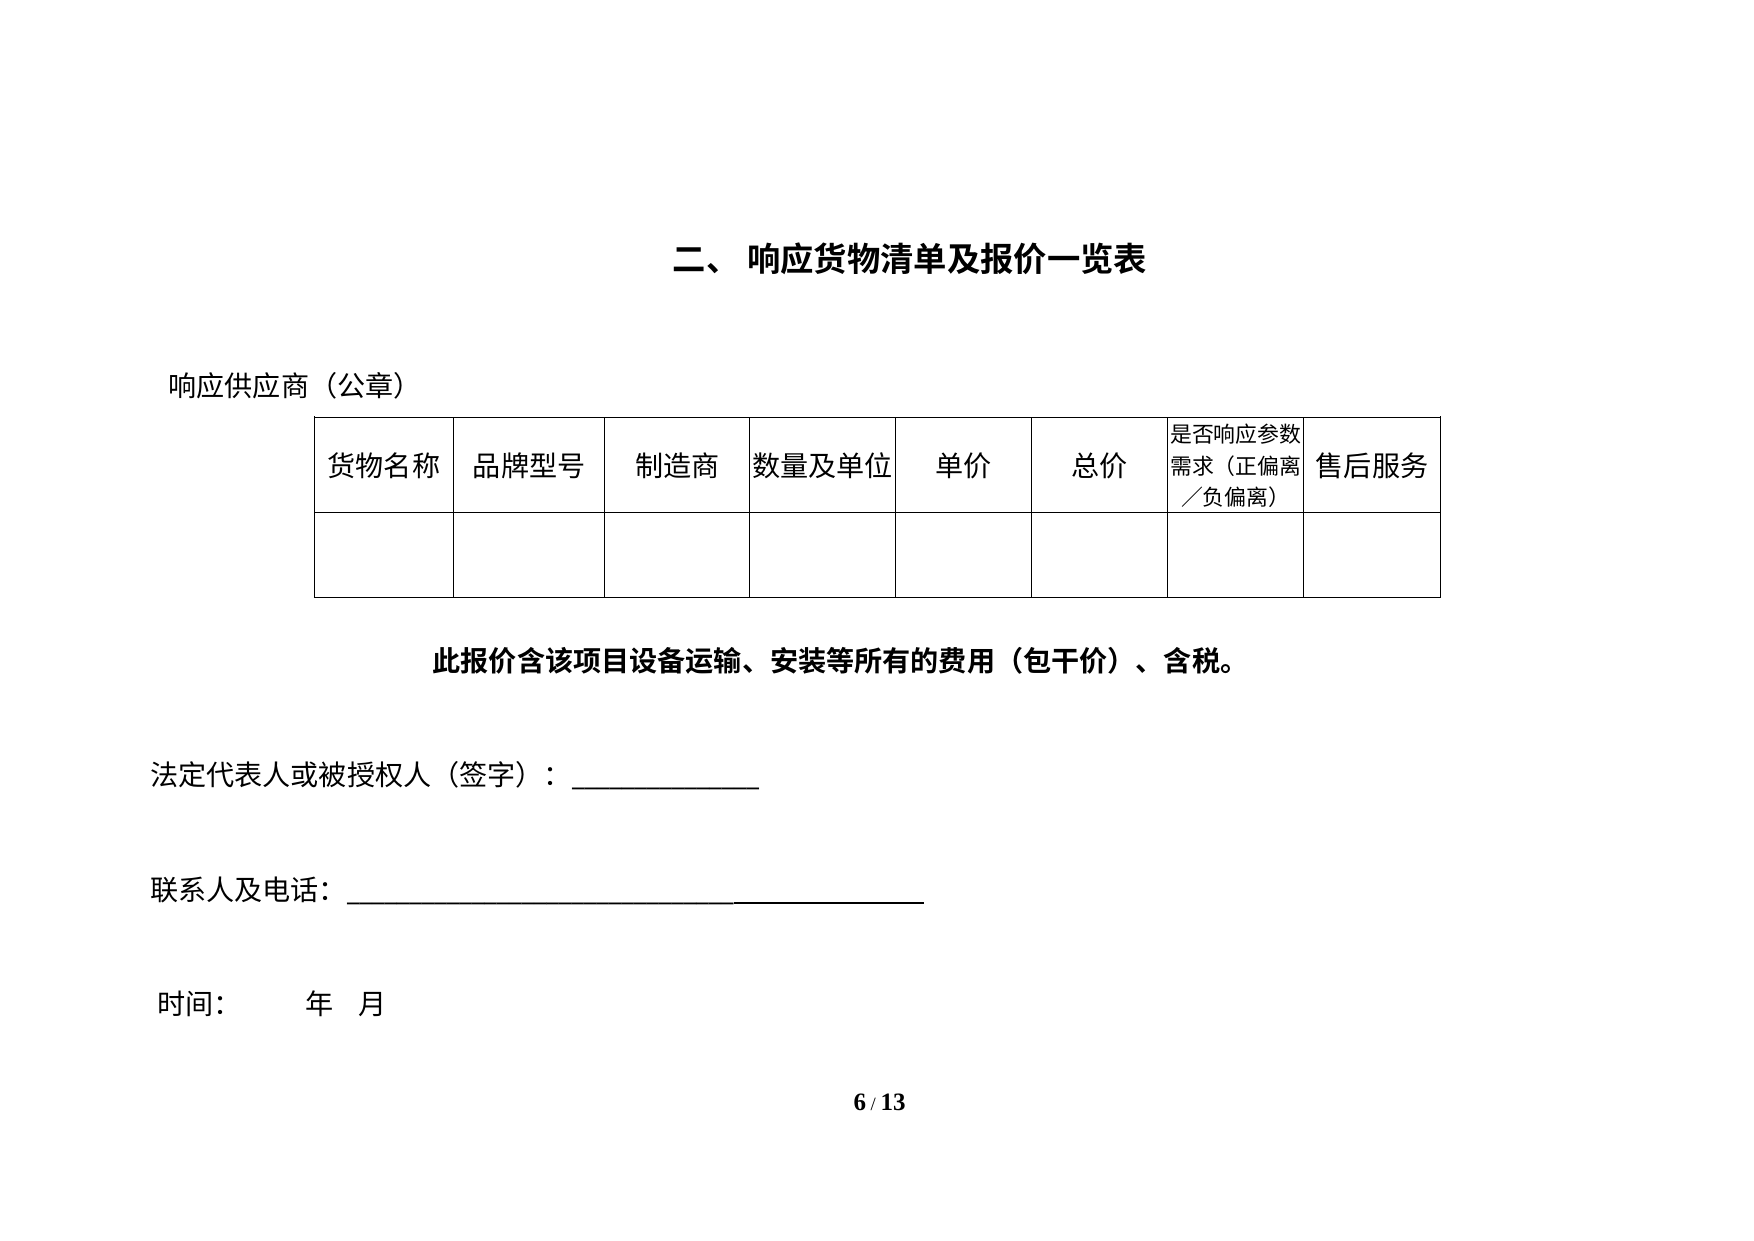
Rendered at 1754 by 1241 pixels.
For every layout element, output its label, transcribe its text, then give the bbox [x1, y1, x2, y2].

table_cell [896, 513, 1031, 597]
text 联系人及电话：_______________________________ [150, 855, 1604, 920]
table_cell [1032, 513, 1167, 597]
table_cell [1168, 513, 1303, 597]
table_header 品牌型号 [454, 418, 604, 512]
table_header 数量及单位 [750, 418, 895, 512]
table_header 单价 [896, 418, 1031, 512]
table_cell [605, 513, 749, 597]
text 响应供应商（公章） [161, 351, 1604, 416]
subtitle 二、 响应货物清单及报价一览表 [150, 225, 1604, 290]
table_cell [1304, 513, 1440, 597]
table_cell [750, 513, 895, 597]
table_header 制造商 [605, 418, 749, 512]
table_header 是否响应参数需求（正偏离／负偏离） [1168, 418, 1303, 512]
table_header 售后服务 [1304, 418, 1440, 512]
table_cell [315, 513, 453, 597]
table_header 总价 [1032, 418, 1167, 512]
text 法定代表人或被授权人（签字）：_______________ [150, 741, 1604, 806]
table_header 货物名称 [315, 418, 453, 512]
table_cell [454, 513, 604, 597]
text 此报价含该项目设备运输、安装等所有的费用（包干价）、含税。 [150, 626, 1604, 691]
text 时间： 年 月 [150, 970, 1604, 1035]
